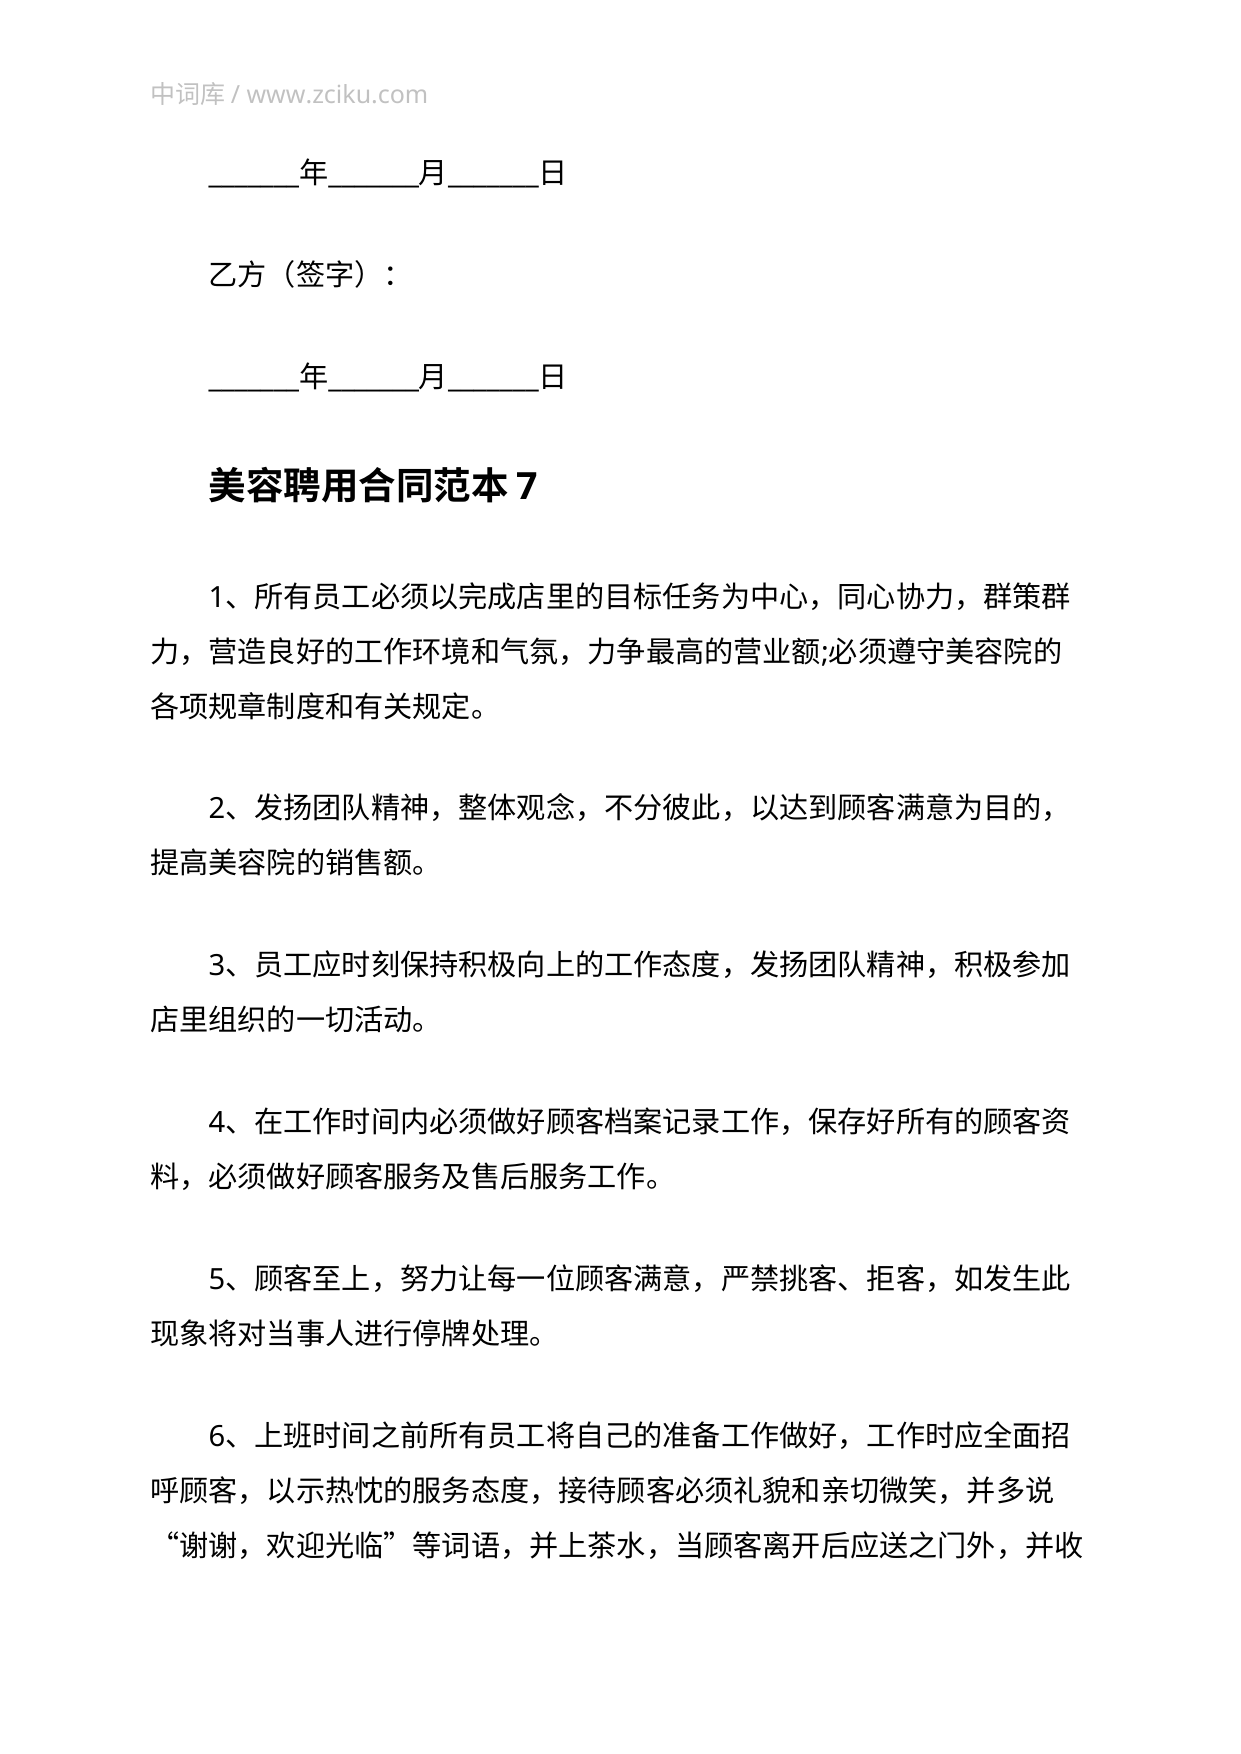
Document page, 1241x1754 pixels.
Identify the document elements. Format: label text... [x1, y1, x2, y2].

text 3、员工应时刻保持积极向上的工作态度，发扬团队精神，积极参加店里组织的一切活动。 [150, 942, 1090, 1039]
text 4、在工作时间内必须做好顾客档案记录工作，保存好所有的顾客资料，必须做好顾客服务及售后服务工作。 [150, 1099, 1090, 1196]
text 1、所有员工必须以完成店里的目标任务为中心，同心协力，群策群力，营造良好的工作环境和气氛，力争最高的营业额;必须遵守美容院的各项规章制度和有关规定。 [150, 573, 1090, 726]
text _______年_______月_______日 [150, 354, 1090, 396]
text 2、发扬团队精神，整体观念，不分彼此，以达到顾客满意为目的，提高美容院的销售额。 [150, 785, 1090, 882]
text 美容聘用合同范本7 [150, 456, 1090, 510]
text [150, 1412, 1090, 1564]
text 乙方（签字）： [150, 252, 1090, 294]
text 5、顾客至上，努力让每一位顾客满意，严禁挑客、拒客，如发生此现象将对当事人进行停牌处理。 [150, 1255, 1090, 1353]
text _______年_______月_______日 [150, 150, 1090, 192]
